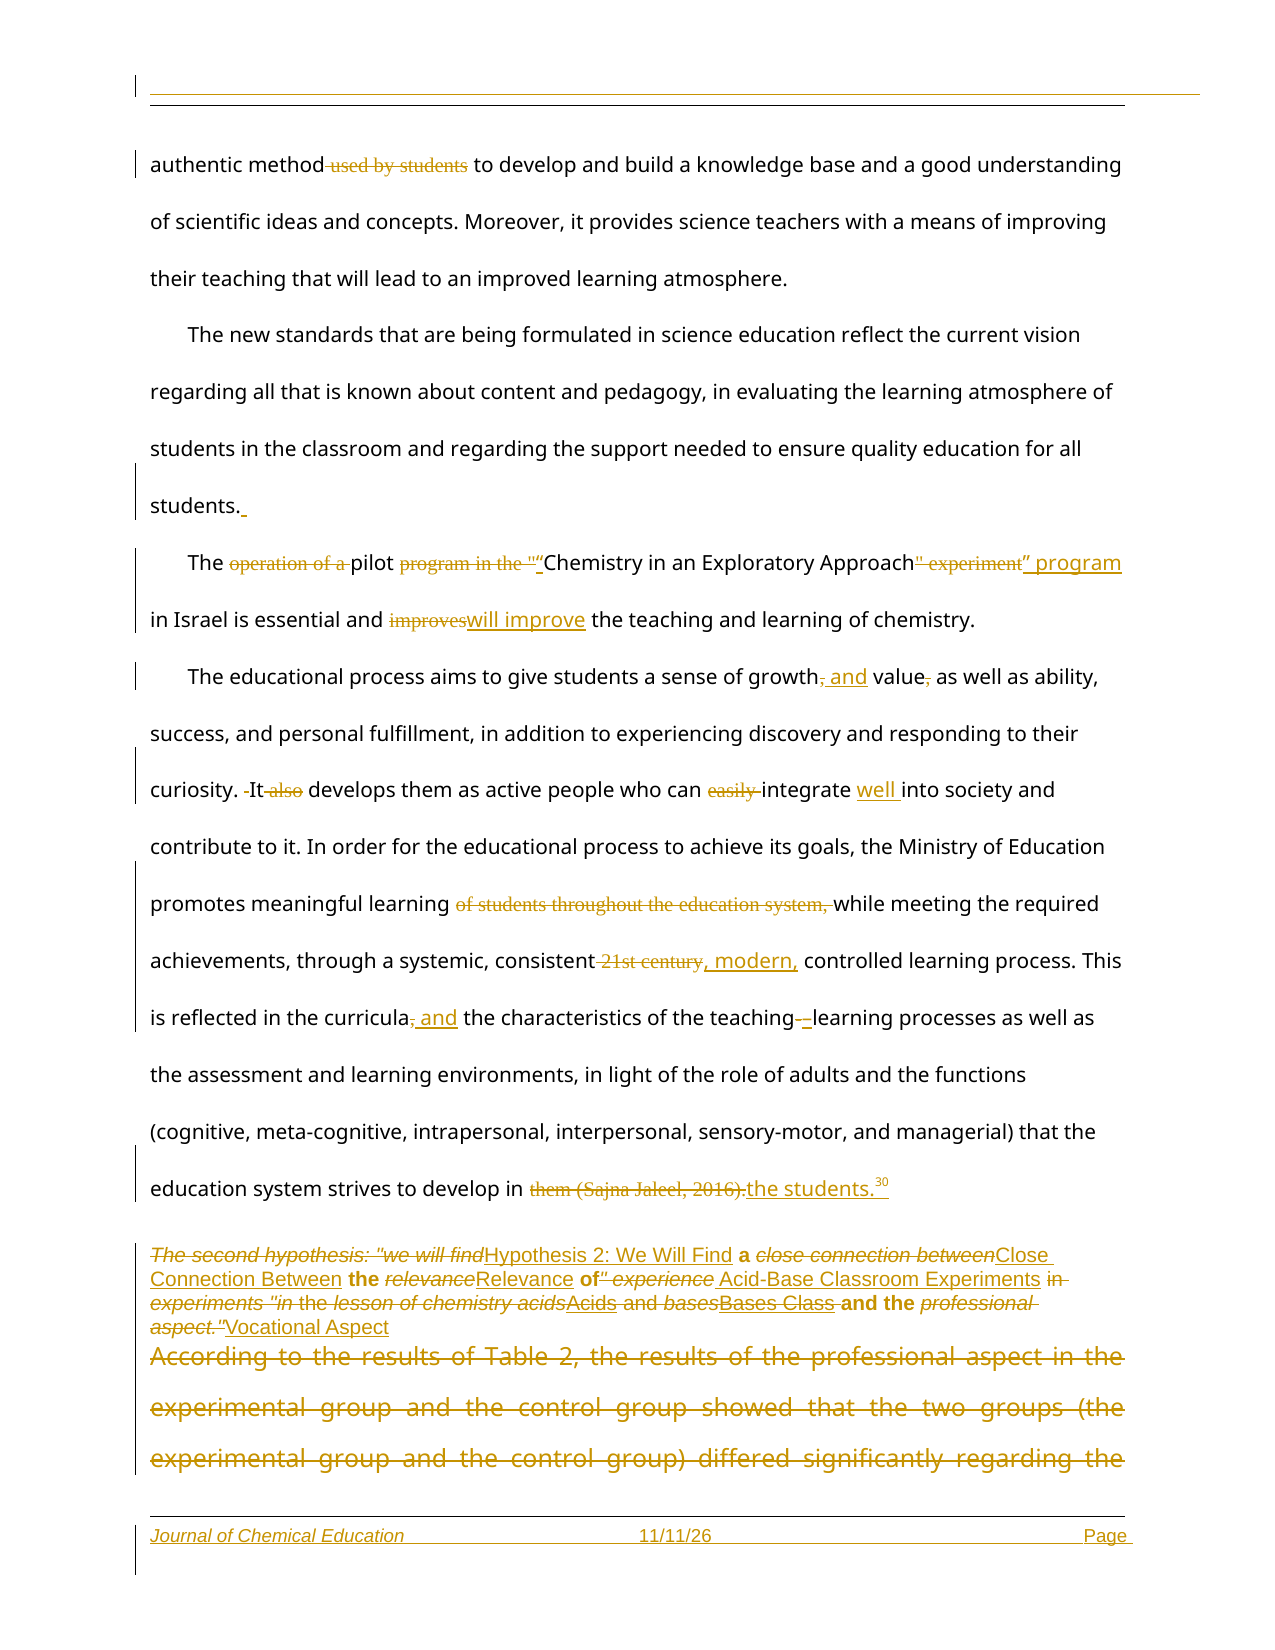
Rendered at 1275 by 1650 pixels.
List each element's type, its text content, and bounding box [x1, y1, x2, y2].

text The pilot Chemistry in an Exploratory Approach in Israel is essential and the teaching and learning of chemistry. [150, 548, 1125, 633]
text The new standards that are being formulated in science education reflect the current vision regarding all that is known about content and pedagogy, in evaluating the learning atmosphere of students in the classroom and regarding the support needed to ensure quality education for all students. [150, 321, 1125, 520]
text The educational process aims to give students a sense of growth value as well as ability, success, and personal fulfillment, in addition to experiencing discovery and responding to their curiosity. It develops them as active people who can integrate into society and contribute to it. In order for the educational process to achieve its goals, the Ministry of Education promotes meaningful learning while meeting the required achievements, through a systemic, consistent controlled learning process. This is reflected in the curricula the characteristics of the teachinglearning processes as well as the assessment and learning environments, in light of the role of adults and the functions (cognitive, meta-cognitive, intrapersonal, interpersonal, sensory-motor, and managerial) that the education system strives to develop in [150, 662, 1125, 1202]
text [150, 150, 1125, 292]
text a the of and the [150, 1243, 1125, 1339]
